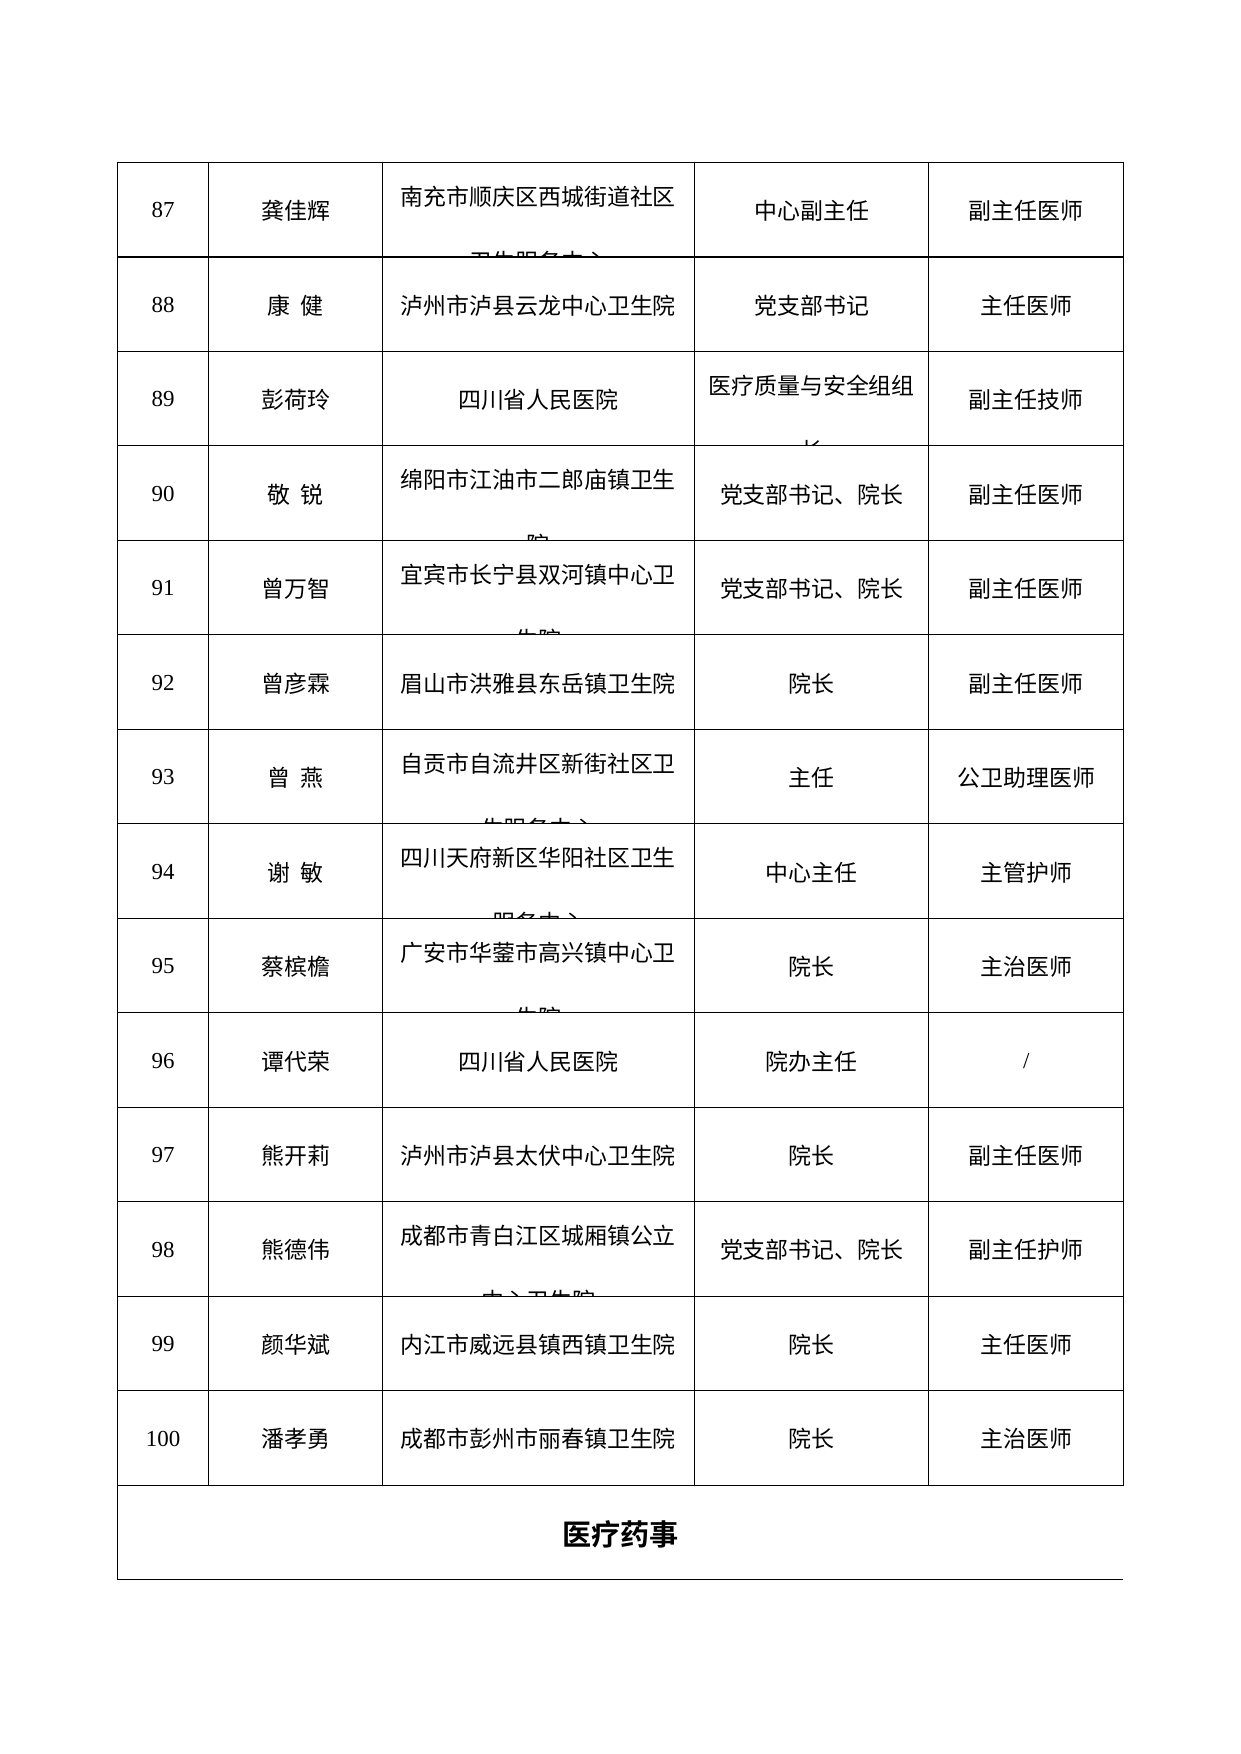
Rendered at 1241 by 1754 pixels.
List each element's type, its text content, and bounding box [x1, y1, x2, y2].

table_cell 成都市青白江区城厢镇公立中心卫生院 [383, 1202, 694, 1296]
table_cell 敬 锐 [209, 446, 382, 540]
table_cell 89 [118, 352, 208, 445]
table_cell 中心主任 [695, 824, 928, 918]
table_cell 潘孝勇 [209, 1391, 382, 1485]
table_cell 88 [118, 258, 208, 351]
table_cell 成都市彭州市丽春镇卫生院 [383, 1391, 694, 1485]
table_cell 副主任医师 [929, 541, 1123, 634]
table_cell 颜华斌 [209, 1297, 382, 1390]
table_cell 党支部书记、院长 [695, 541, 928, 634]
table_cell 96 [118, 1013, 208, 1107]
table_cell 自贡市自流井区新街社区卫生服务中心 [383, 730, 694, 823]
table_cell 彭荷玲 [209, 352, 382, 445]
table_cell 院长 [695, 1297, 928, 1390]
table_cell 熊开莉 [209, 1108, 382, 1201]
table_cell 曾 燕 [209, 730, 382, 823]
table_cell 四川省人民医院 [383, 1013, 694, 1107]
table_cell 康 健 [209, 258, 382, 351]
table_cell 92 [118, 635, 208, 729]
table_cell 95 [118, 919, 208, 1012]
table_cell 谢 敏 [209, 824, 382, 918]
table_cell 主管护师 [929, 824, 1123, 918]
table_cell 99 [118, 1297, 208, 1390]
table_cell 90 [118, 446, 208, 540]
table_cell 南充市顺庆区西城街道社区卫生服务中心 [383, 163, 694, 256]
table_cell 内江市威远县镇西镇卫生院 [383, 1297, 694, 1390]
table_cell 主任 [695, 730, 928, 823]
table_cell 97 [118, 1108, 208, 1201]
table_cell 党支部书记、院长 [695, 1202, 928, 1296]
table_cell 党支部书记、院长 [695, 446, 928, 540]
table_cell 曾万智 [209, 541, 382, 634]
table_cell / [929, 1013, 1123, 1107]
table_cell 泸州市泸县太伏中心卫生院 [383, 1108, 694, 1201]
table_cell 94 [118, 824, 208, 918]
table_cell 院长 [695, 919, 928, 1012]
table_cell 91 [118, 541, 208, 634]
table_cell 广安市华蓥市高兴镇中心卫生院 [383, 919, 694, 1012]
table_cell 龚佳辉 [209, 163, 382, 256]
table_cell 副主任技师 [929, 352, 1123, 445]
table_cell 93 [118, 730, 208, 823]
table_cell 主治医师 [929, 919, 1123, 1012]
table_cell 87 [118, 163, 208, 256]
table_cell 公卫助理医师 [929, 730, 1123, 823]
table_cell 谭代荣 [209, 1013, 382, 1107]
table_cell 医疗质量与安全组组长 [695, 352, 928, 445]
table_cell 熊德伟 [209, 1202, 382, 1296]
table_cell 副主任医师 [929, 1108, 1123, 1201]
table_cell 党支部书记 [695, 258, 928, 351]
table_cell 院长 [695, 635, 928, 729]
table_cell 医疗药事 [118, 1486, 1123, 1579]
table_cell 副主任医师 [929, 163, 1123, 256]
table_cell 副主任护师 [929, 1202, 1123, 1296]
table_cell 副主任医师 [929, 446, 1123, 540]
table_cell 主任医师 [929, 1297, 1123, 1390]
table_cell 院办主任 [695, 1013, 928, 1107]
table_cell 主治医师 [929, 1391, 1123, 1485]
table_cell 院长 [695, 1108, 928, 1201]
table_cell 宜宾市长宁县双河镇中心卫生院 [383, 541, 694, 634]
table_cell 院长 [695, 1391, 928, 1485]
table_cell 蔡槟檐 [209, 919, 382, 1012]
table_cell 眉山市洪雅县东岳镇卫生院 [383, 635, 694, 729]
table_cell 98 [118, 1202, 208, 1296]
table_cell 副主任医师 [929, 635, 1123, 729]
table_cell 曾彦霖 [209, 635, 382, 729]
table_cell 四川省人民医院 [383, 352, 694, 445]
table_cell 中心副主任 [695, 163, 928, 256]
table_cell 主任医师 [929, 258, 1123, 351]
table_cell 四川天府新区华阳社区卫生服务中心 [383, 824, 694, 918]
table_cell 100 [118, 1391, 208, 1485]
table_cell 泸州市泸县云龙中心卫生院 [383, 258, 694, 351]
table_cell 绵阳市江油市二郎庙镇卫生院 [383, 446, 694, 540]
